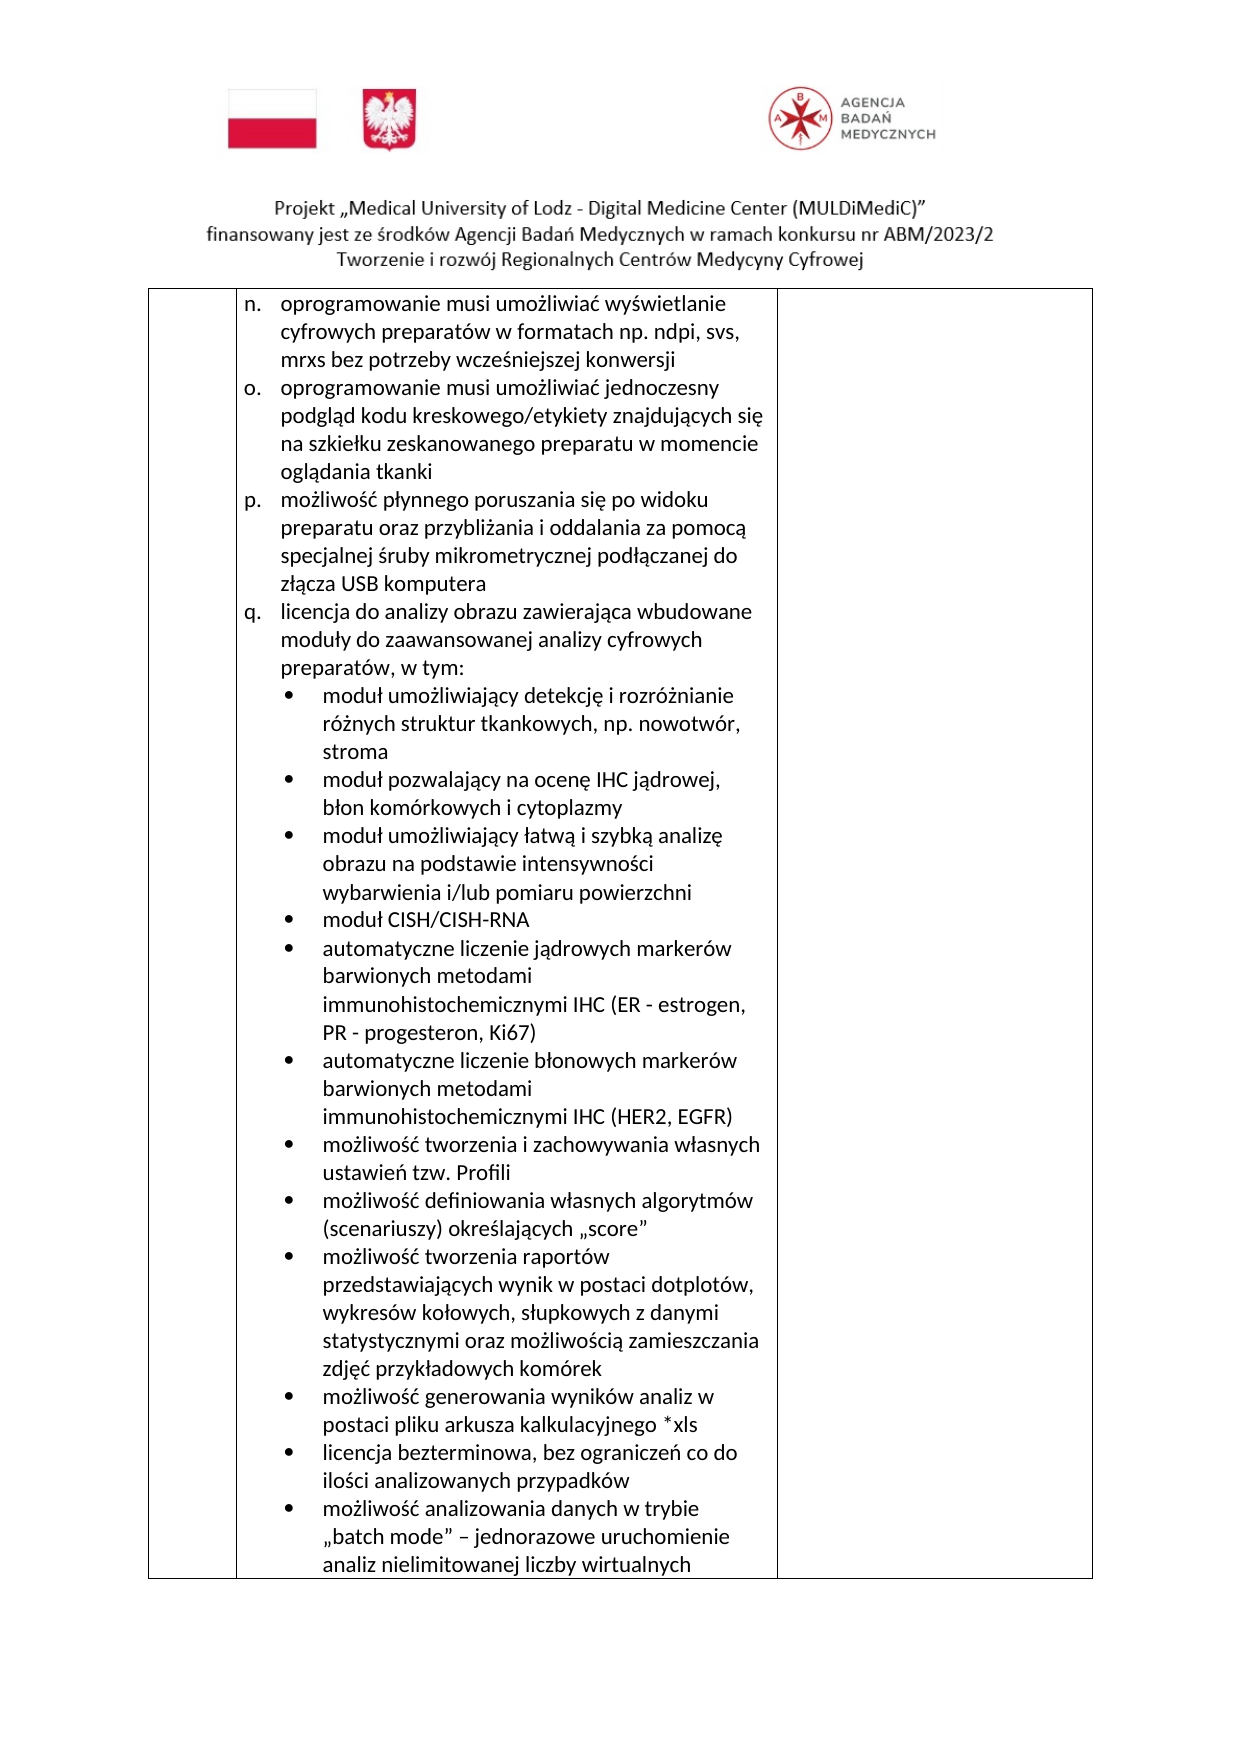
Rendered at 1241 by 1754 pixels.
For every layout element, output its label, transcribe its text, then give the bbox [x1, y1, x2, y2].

picture [147, 44, 1048, 288]
table_cell [778, 289, 1092, 1578]
table_cell [149, 289, 236, 1578]
